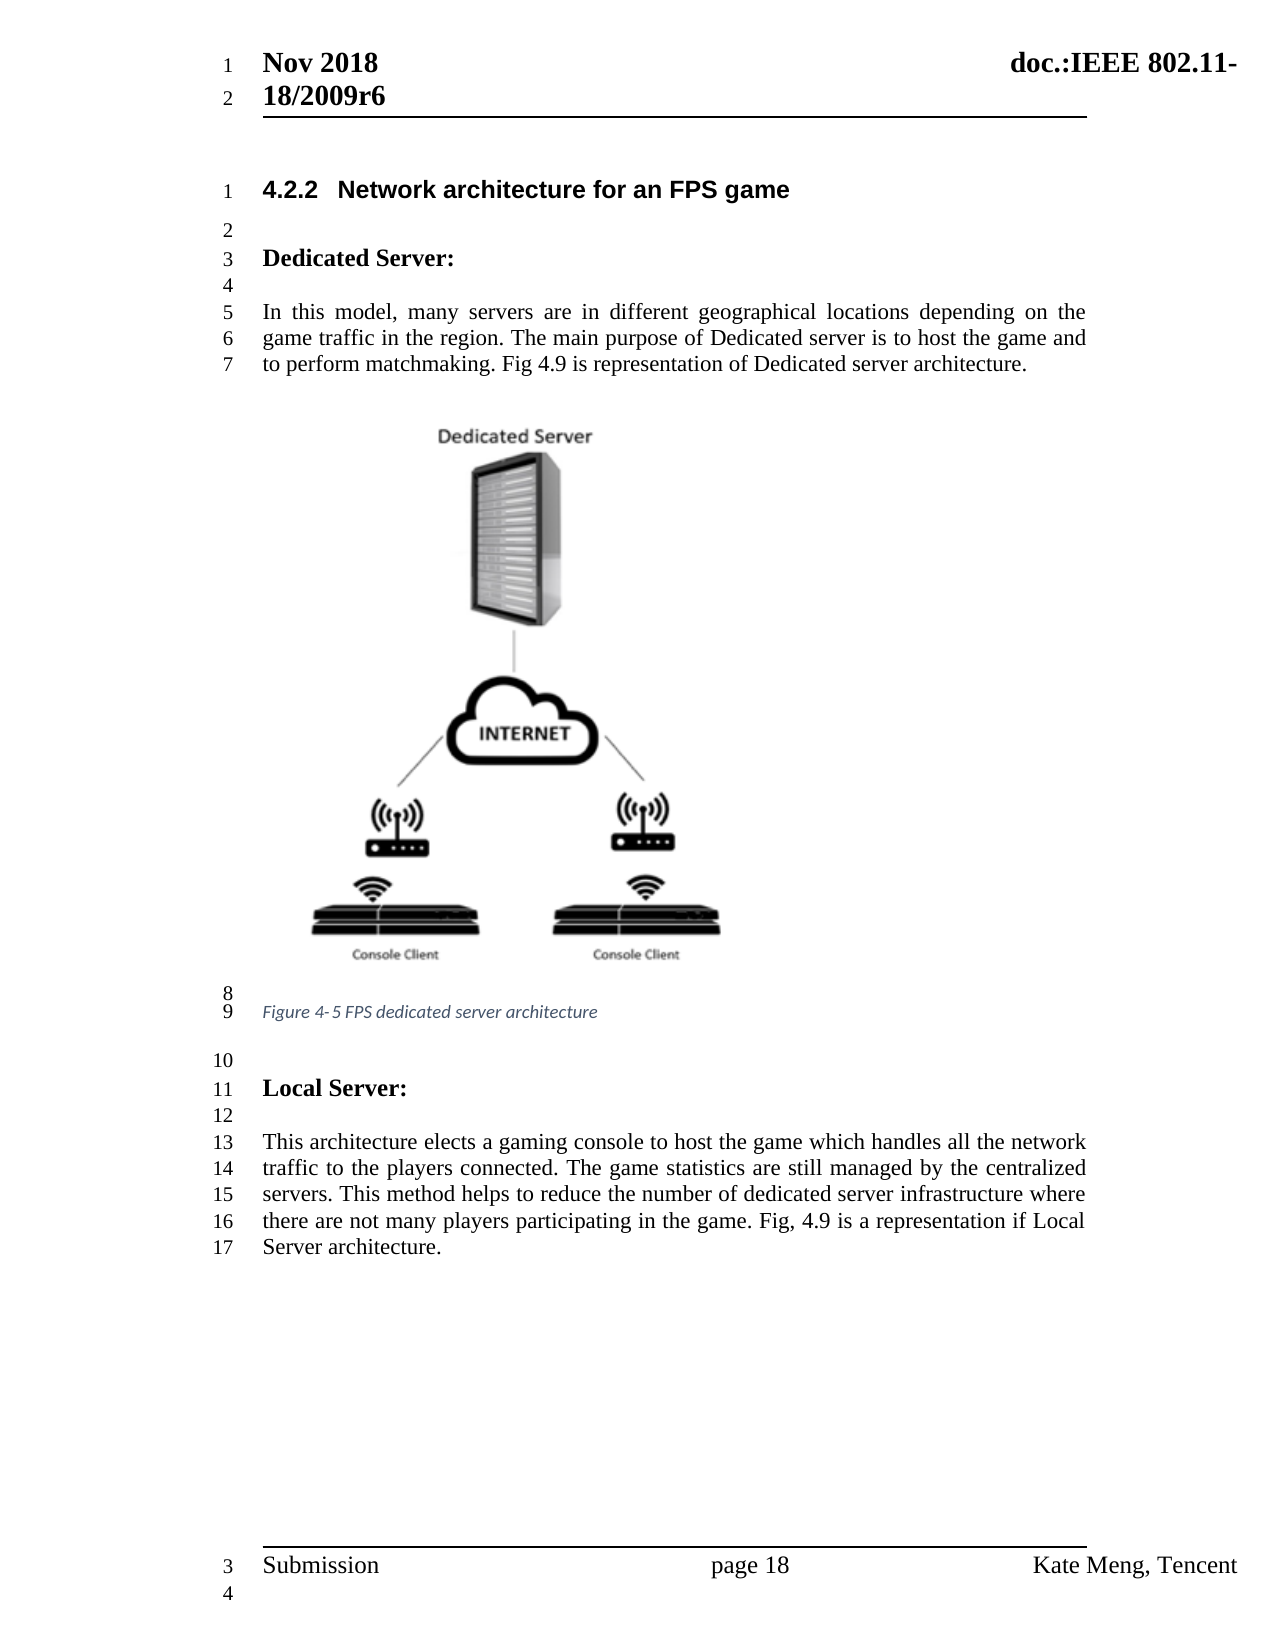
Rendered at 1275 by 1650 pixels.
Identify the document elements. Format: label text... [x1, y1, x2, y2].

subtitle Network architecture for an FPS game [262, 175, 1087, 204]
picture [262, 376, 746, 1001]
text Local Server: [262, 1073, 1087, 1101]
text Dedicated Server: [262, 243, 1087, 271]
text This architecture elects a gaming console to host the game which handles all the network traffic to the players connected. The game statistics are still managed by the centralized servers. This method helps to reduce the number of dedicated server infrastructure where there are not many players participating in the game. Fig, 4.9 is a representation if Local Server architecture. [262, 1128, 1087, 1259]
text In this model, many servers are in different geographical locations depending on the game traffic in the region. The main purpose of Dedicated server is to host the game and to perform matchmaking. Fig 4.9 is representation of Dedicated server architecture. [262, 298, 1087, 377]
